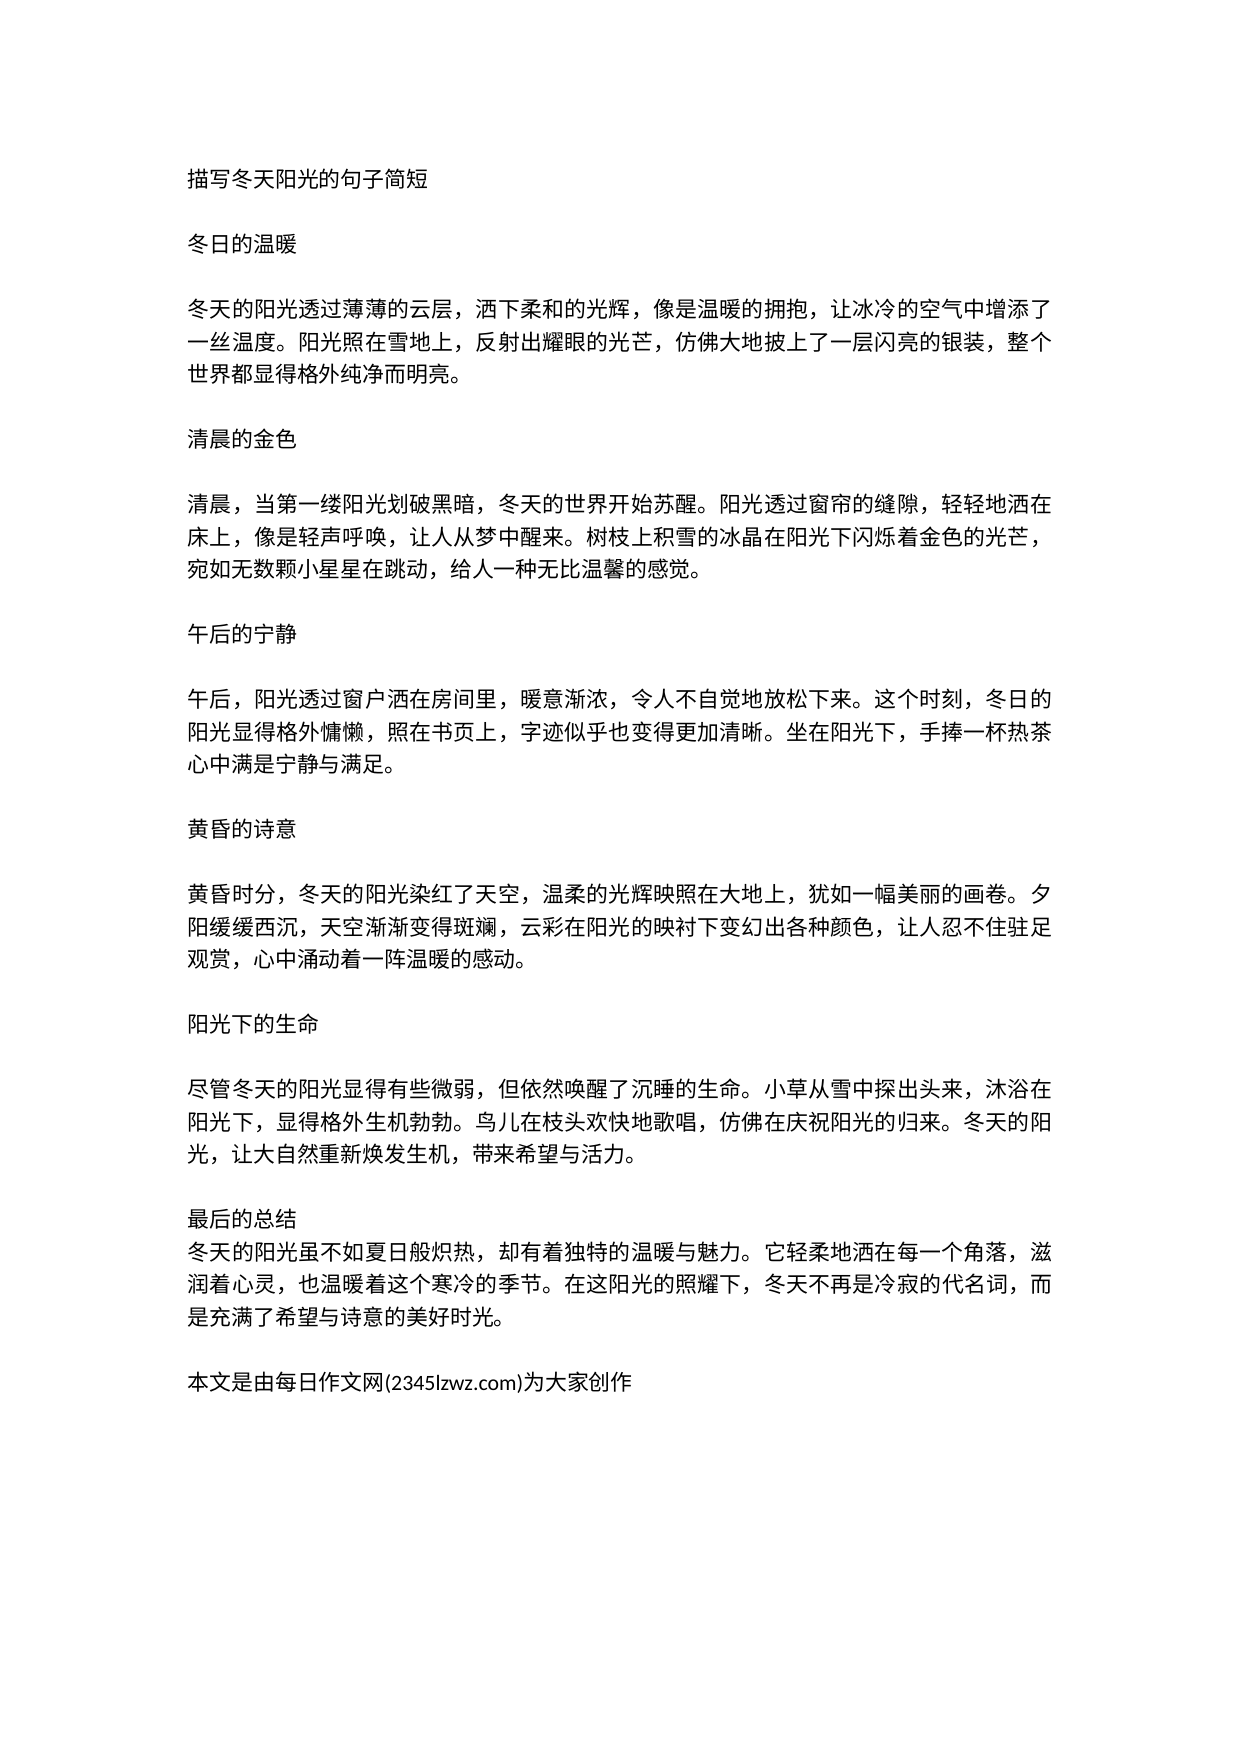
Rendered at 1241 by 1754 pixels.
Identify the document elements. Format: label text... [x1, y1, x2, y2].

text 冬日的温暖 [187, 227, 1053, 259]
text 阳光下的生命 [187, 1007, 1053, 1039]
text 黄昏的诗意 [187, 812, 1053, 844]
text 清晨，当第一缕阳光划破黑暗，冬天的世界开始苏醒。阳光透过窗帘的缝隙，轻轻地洒在床上，像是轻声呼唤，让人从梦中醒来。树枝上积雪的冰晶在阳光下闪烁着金色的光芒，宛如无数颗小星星在跳动，给人一种无比温馨的感觉。 [187, 487, 1053, 584]
text 冬天的阳光透过薄薄的云层，洒下柔和的光辉，像是温暖的拥抱，让冰冷的空气中增添了一丝温度。阳光照在雪地上，反射出耀眼的光芒，仿佛大地披上了一层闪亮的银装，整个世界都显得格外纯净而明亮。 [187, 292, 1053, 389]
text 本文是由每日作文网(2345lzwz.com)为大家创作 [187, 1364, 1053, 1397]
text 午后，阳光透过窗户洒在房间里，暖意渐浓，令人不自觉地放松下来。这个时刻，冬日的阳光显得格外慵懒，照在书页上，字迹似乎也变得更加清晰。坐在阳光下，手捧一杯热茶，心中满是宁静与满足。 [187, 682, 1053, 779]
text 尽管冬天的阳光显得有些微弱，但依然唤醒了沉睡的生命。小草从雪中探出头来，沐浴在阳光下，显得格外生机勃勃。鸟儿在枝头欢快地歌唱，仿佛在庆祝阳光的归来。冬天的阳光，让大自然重新焕发生机，带来希望与活力。 [187, 1072, 1053, 1169]
text 冬天的阳光虽不如夏日般炽热，却有着独特的温暖与魅力。它轻柔地洒在每一个角落，滋润着心灵，也温暖着这个寒冷的季节。在这阳光的照耀下，冬天不再是冷寂的代名词，而是充满了希望与诗意的美好时光。 [187, 1234, 1053, 1332]
text 黄昏时分，冬天的阳光染红了天空，温柔的光辉映照在大地上，犹如一幅美丽的画卷。夕阳缓缓西沉，天空渐渐变得斑斓，云彩在阳光的映衬下变幻出各种颜色，让人忍不住驻足观赏，心中涌动着一阵温暖的感动。 [187, 877, 1053, 974]
text 清晨的金色 [187, 422, 1053, 454]
text 午后的宁静 [187, 617, 1053, 649]
text 最后的总结 [187, 1202, 1053, 1234]
text 描写冬天阳光的句子简短 [187, 162, 1053, 194]
